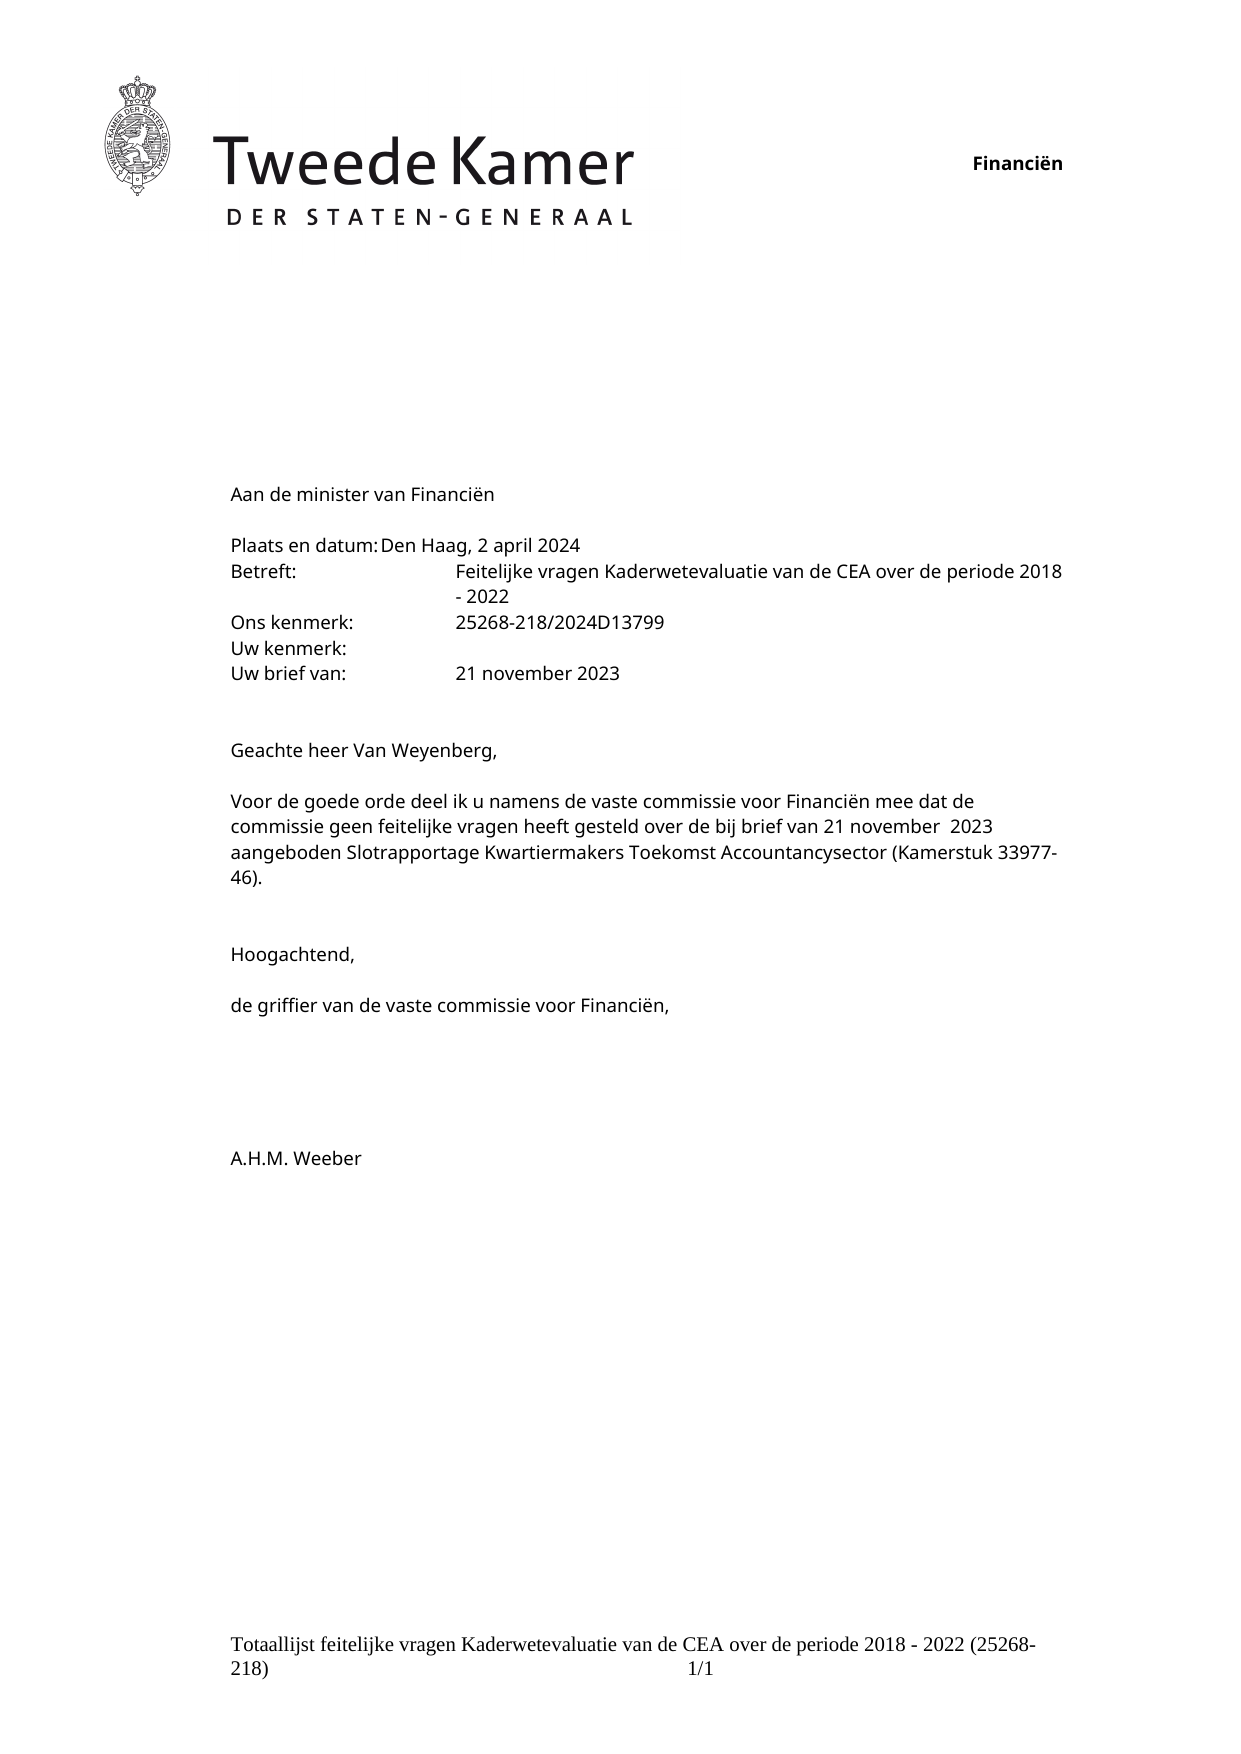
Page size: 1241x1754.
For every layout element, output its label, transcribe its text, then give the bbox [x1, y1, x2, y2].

text Betreft: Feitelijke vragen Kaderwetevaluatie van de CEA over de periode 2018 - 2022 [230, 558, 1063, 609]
picture [102, 67, 174, 265]
text Ons kenmerk: 25268-218/2024D13799 [230, 609, 1063, 635]
text de griffier van de vaste commissie voor Financiën, [230, 992, 1063, 1018]
text Geachte heer Van Weyenberg, [230, 737, 1063, 762]
text Uw brief van: 21 november 2023 [230, 660, 1063, 686]
text Voor de goede orde deel ik u namens de vaste commissie voor Financiën mee dat de commissie geen feitelijke vragen heeft gesteld over de bij brief van 21 november 2023 aangeboden Slotrapportage Kwartiermakers Toekomst Accountancysector (Kamerstuk 33977-46). [230, 788, 1063, 890]
text Aan de minister van Financiën [230, 482, 1063, 507]
text Uw kenmerk: [230, 635, 1063, 660]
text Hoogachtend, [230, 941, 1063, 967]
text A.H.M. Weeber [230, 1145, 1063, 1171]
text Plaats en datum: Den Haag, 2 april 2024 [230, 533, 1063, 558]
text Financiën [681, 150, 1063, 176]
picture [177, 67, 681, 265]
